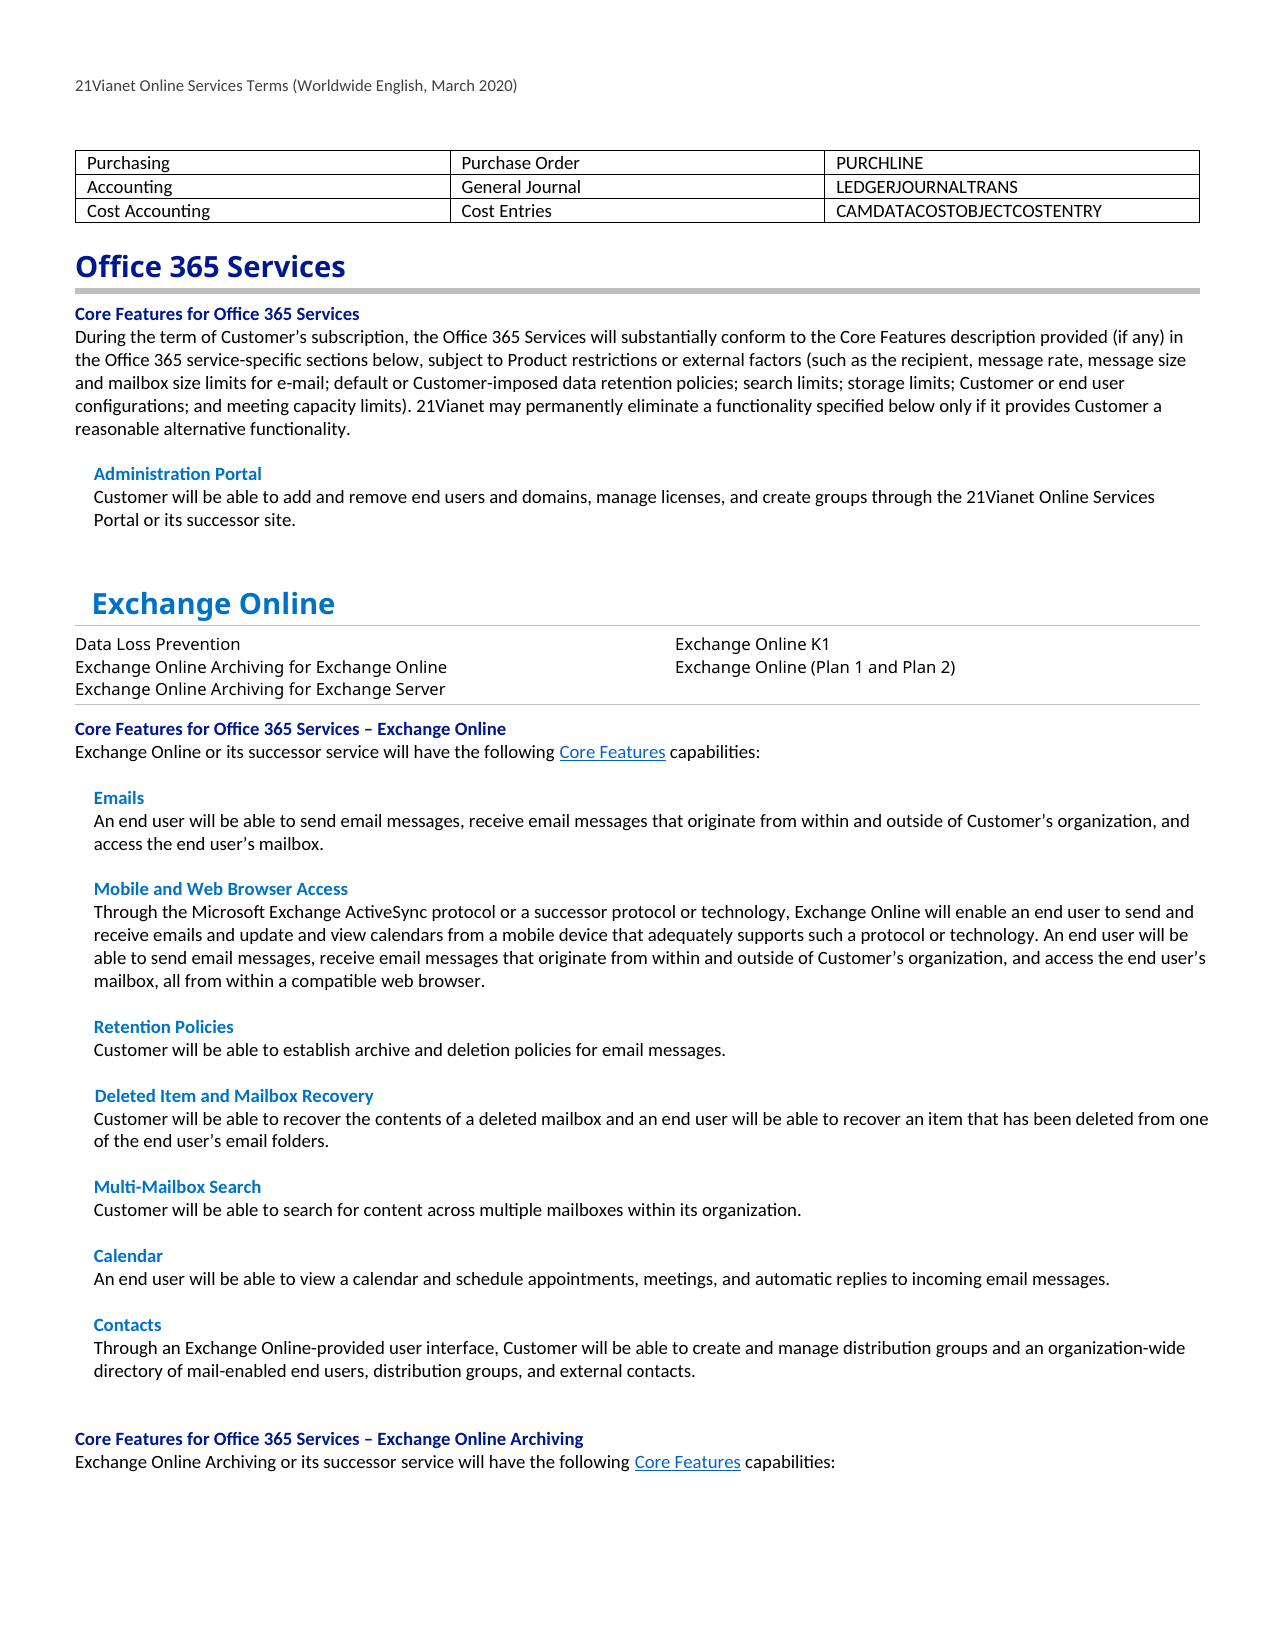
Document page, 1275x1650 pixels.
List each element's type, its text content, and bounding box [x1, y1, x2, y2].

list Exchange Online (Plan 1 and Plan 2) [675, 655, 1200, 678]
list Exchange Online K1 [675, 632, 1200, 655]
list Exchange Online Archiving for Exchange Server [75, 678, 600, 701]
table_cell Cost Entries [451, 199, 824, 222]
list Customer will be able to add and remove end users and domains, manage licenses, and create groups through the 21Vianet Online Services Portal or its successor site. [94, 486, 1200, 531]
list Exchange Online or its successor service will have the following Core Features capabilities: [75, 740, 1200, 763]
list Multi-Mailbox Search [94, 1175, 1211, 1198]
list Customer will be able to recover the contents of a deleted mailbox and an end user will be able to recover an item that has been deleted from one of the end user’s email folders. [94, 1107, 1211, 1152]
list Deleted Item and Mailbox Recovery [94, 1084, 1211, 1107]
table_cell Cost Accounting [76, 199, 450, 222]
list An end user will be able to send email messages, receive email messages that originate from within and outside of Customer’s organization, and access the end user’s mailbox. [94, 809, 1211, 854]
list Exchange Online Archiving for Exchange Online [75, 655, 600, 678]
list Customer will be able to establish archive and deletion policies for email messages. [94, 1038, 1211, 1061]
table_cell LEDGERJOURNALTRANS [825, 175, 1199, 198]
list Mobile and Web Browser Access [94, 877, 1211, 900]
table_cell PURCHLINE [825, 151, 1199, 174]
list Emails [94, 786, 1211, 809]
subtitle Office 365 Services [75, 246, 1200, 288]
list Administration Portal [94, 463, 1200, 486]
list Through an Exchange Online-provided user interface, Customer will be able to create and manage distribution groups and an organization-wide directory of mail-enabled end users, distribution groups, and external contacts. [94, 1336, 1211, 1382]
list An end user will be able to view a calendar and schedule appointments, meetings, and automatic replies to incoming email messages. [94, 1267, 1211, 1290]
table_cell General Journal [451, 175, 824, 198]
list Exchange Online Archiving or its successor service will have the following Core Features capabilities: [75, 1450, 1200, 1473]
list Through the Microsoft Exchange ActiveSync protocol or a successor protocol or technology, Exchange Online will enable an end user to send and receive emails and update and view calendars from a mobile device that adequately supports such a protocol or technology. An end user will be able to send email messages, receive email messages that originate from within and outside of Customer’s organization, and access the end user’s mailbox, all from within a compatible web browser. [94, 900, 1211, 992]
list Core Features for Office 365 Services – Exchange Online [75, 717, 1200, 740]
table_cell Purchase Order [451, 151, 824, 174]
list Customer will be able to search for content across multiple mailboxes within its organization. [94, 1198, 1211, 1221]
list Core Features for Office 365 Services [75, 302, 1200, 325]
subtitle Exchange Online [75, 583, 1200, 625]
list Data Loss Prevention [75, 632, 600, 655]
table_cell CAMDATACOSTOBJECTCOSTENTRY [825, 199, 1199, 222]
table_cell Purchasing [76, 151, 450, 174]
list Core Features for Office 365 Services – Exchange Online Archiving [75, 1427, 1200, 1450]
list During the term of Customer’s subscription, the Office 365 Services will substantially conform to the Core Features description provided (if any) in the Office 365 service-specific sections below, subject to Product restrictions or external factors (such as the recipient, message rate, message size and mailbox size limits for e-mail; default or Customer-imposed data retention policies; search limits; storage limits; Customer or end user configurations; and meeting capacity limits). 21Vianet may permanently eliminate a functionality specified below only if it provides Customer a reasonable alternative functionality. [75, 325, 1200, 440]
list Retention Policies [94, 1015, 1211, 1038]
list Contacts [94, 1313, 1211, 1336]
list Calendar [94, 1244, 1211, 1267]
table_cell Accounting [76, 175, 450, 198]
